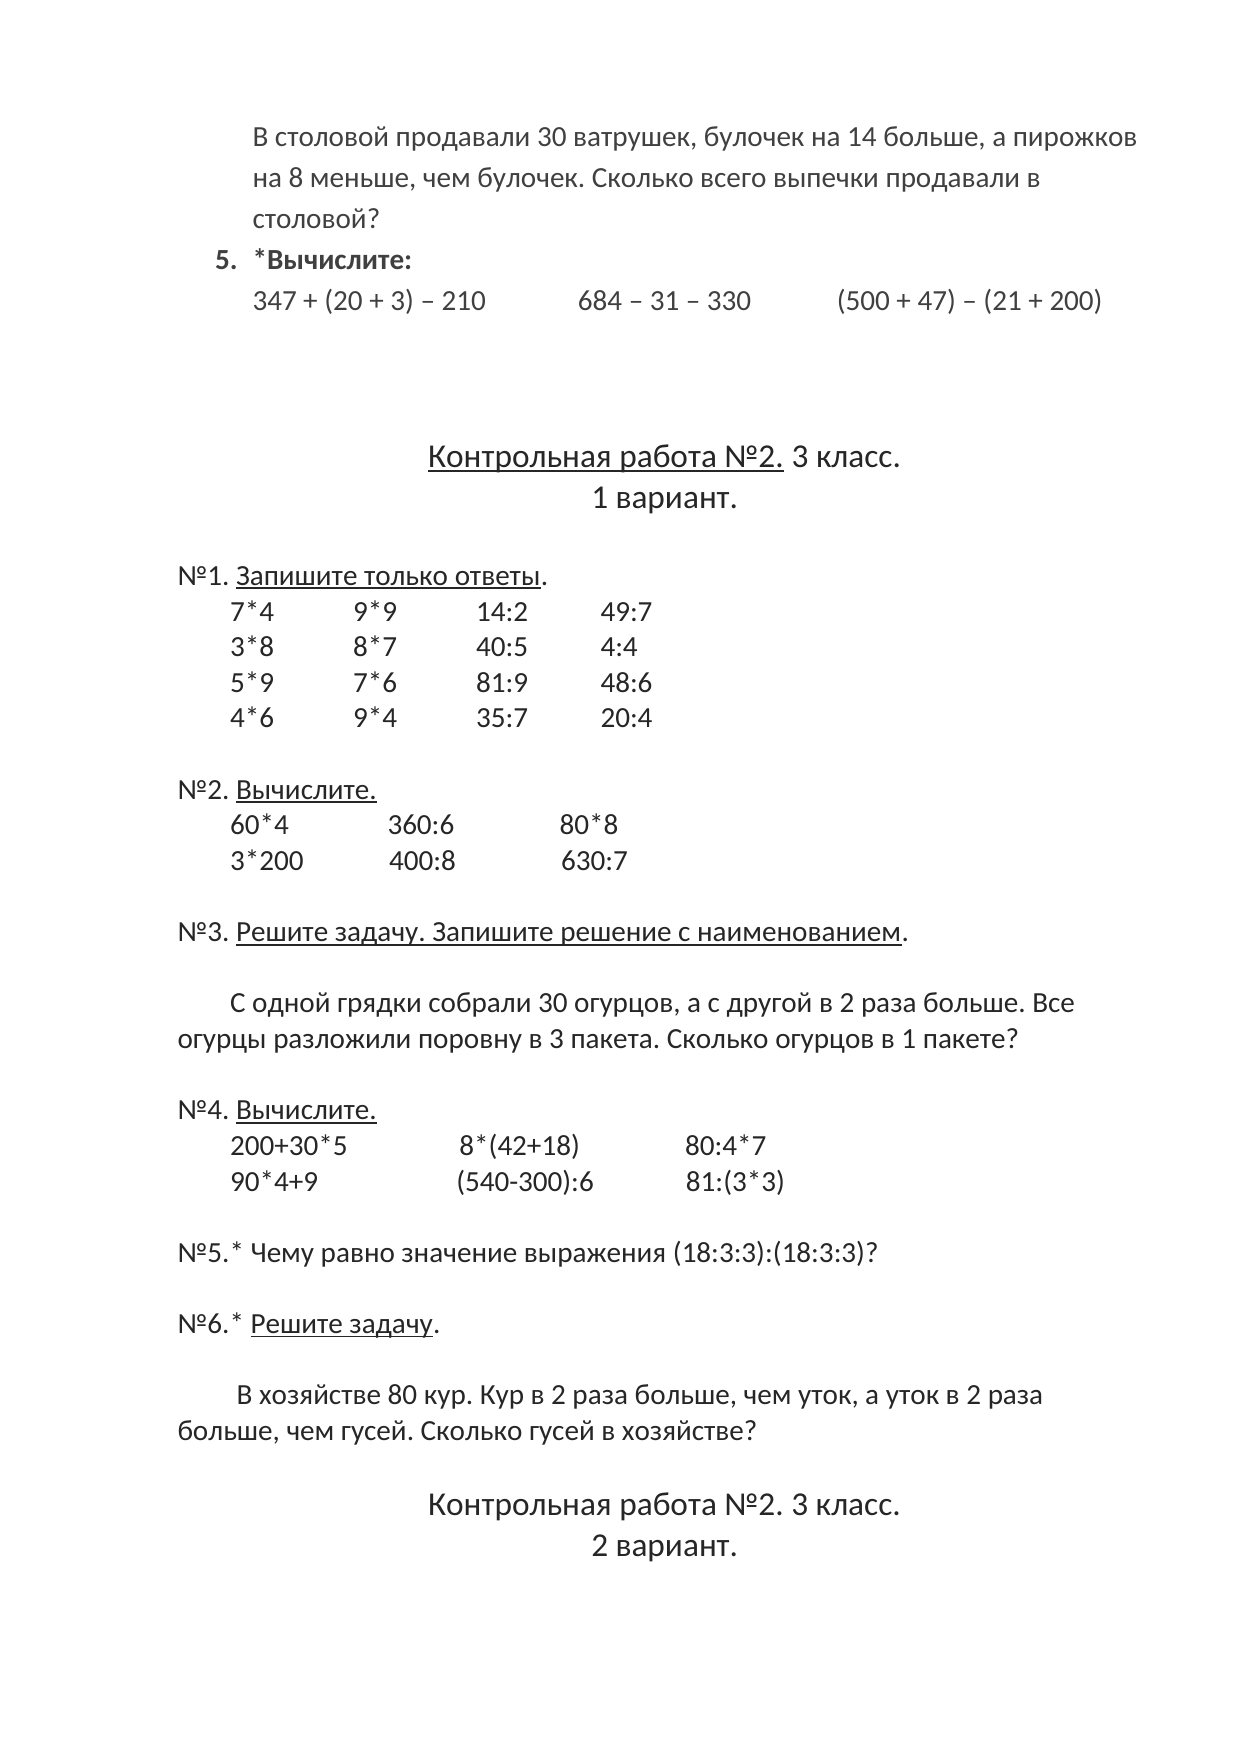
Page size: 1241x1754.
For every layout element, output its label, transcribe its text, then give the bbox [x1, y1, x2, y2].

text 347 + (20 + 3) – 210 684 – 31 – 330 (500 + 47) – (21 + 200) [252, 282, 1152, 317]
text 200+30*5 8*(42+18) 80:4*7 [177, 1127, 1152, 1163]
text В столовой продавали 30 ватрушек, булочек на 14 больше, а пирожков на 8 меньше, чем булочек. Сколько всего выпечки продавали в столовой? [252, 118, 1152, 236]
text №5.* Чему равно значение выражения (18:3:3):(18:3:3)? [177, 1234, 1152, 1269]
text 5*9 7*6 81:9 48:6 [177, 664, 1152, 699]
text 60*4 360:6 80*8 [177, 806, 1152, 842]
text №3. Решите задачу. Запишите решение с наименованием. [177, 913, 1152, 949]
text Контрольная работа №2. 3 класс. [177, 435, 1152, 476]
text 1 вариант. [177, 476, 1152, 516]
text 2 вариант. [177, 1524, 1152, 1565]
text Контрольная работа №2. 3 класс. [177, 1483, 1152, 1524]
text 3*8 8*7 40:5 4:4 [177, 628, 1152, 664]
text 90*4+9 (540-300):6 81:(3*3) [177, 1163, 1152, 1198]
list *Вычислите: [215, 241, 1152, 277]
text №1. Запишите только ответы. [177, 557, 1152, 593]
text С одной грядки собрали 30 огурцов, а с другой в 2 раза больше. Все огурцы разложили поровну в 3 пакета. Сколько огурцов в 1 пакете? [177, 984, 1152, 1056]
text №6.* Решите задачу. [177, 1305, 1152, 1341]
text 7*4 9*9 14:2 49:7 [177, 593, 1152, 628]
text В хозяйстве 80 кур. Кур в 2 раза больше, чем уток, а уток в 2 раза больше, чем гусей. Сколько гусей в хозяйстве? [177, 1376, 1152, 1448]
text 4*6 9*4 35:7 20:4 [177, 699, 1152, 735]
text №4. Вычислите. [177, 1091, 1152, 1127]
text 3*200 400:8 630:7 [177, 842, 1152, 878]
text №2. Вычислите. [177, 771, 1152, 806]
